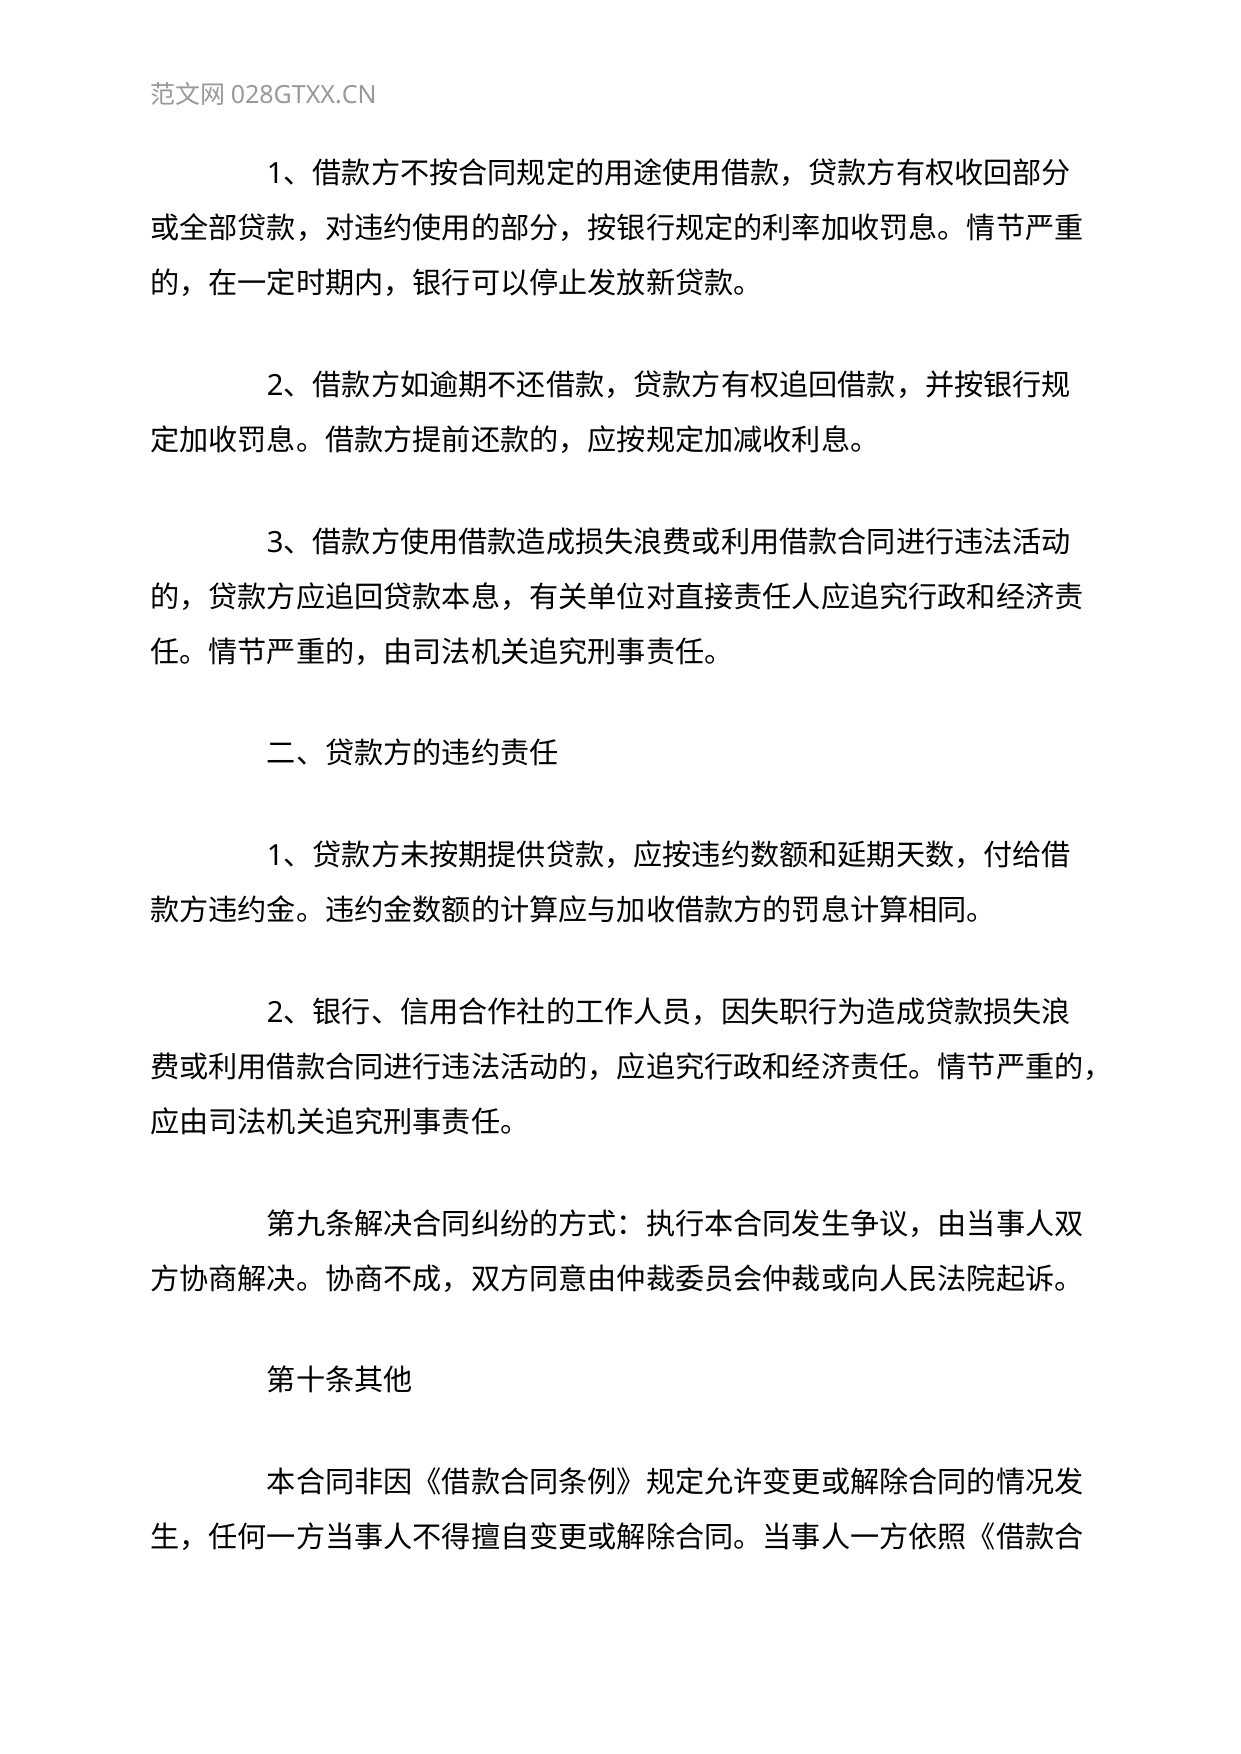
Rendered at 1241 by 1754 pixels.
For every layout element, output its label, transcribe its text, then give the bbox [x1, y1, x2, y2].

text 1、贷款方未按期提供贷款，应按违约数额和延期天数，付给借款方违约金。违约金数额的计算应与加收借款方的罚息计算相同。 [150, 832, 1090, 929]
text 1、借款方不按合同规定的用途使用借款，贷款方有权收回部分或全部贷款，对违约使用的部分，按银行规定的利率加收罚息。情节严重的，在一定时期内，银行可以停止发放新贷款。 [150, 150, 1090, 302]
text 3、借款方使用借款造成损失浪费或利用借款合同进行违法活动的，贷款方应追回贷款本息，有关单位对直接责任人应追究行政和经济责任。情节严重的，由司法机关追究刑事责任。 [150, 518, 1090, 671]
text 二、贷款方的违约责任 [150, 730, 1090, 772]
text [150, 1459, 1090, 1556]
text 第十条其他 [150, 1357, 1090, 1399]
text 第九条解决合同纠纷的方式：执行本合同发生争议，由当事人双方协商解决。协商不成，双方同意由仲裁委员会仲裁或向人民法院起诉。 [150, 1200, 1090, 1297]
text 2、银行、信用合作社的工作人员，因失职行为造成贷款损失浪费或利用借款合同进行违法活动的，应追究行政和经济责任。情节严重的，应由司法机关追究刑事责任。 [150, 989, 1090, 1141]
text 2、借款方如逾期不还借款，贷款方有权追回借款，并按银行规定加收罚息。借款方提前还款的，应按规定加减收利息。 [150, 362, 1090, 459]
